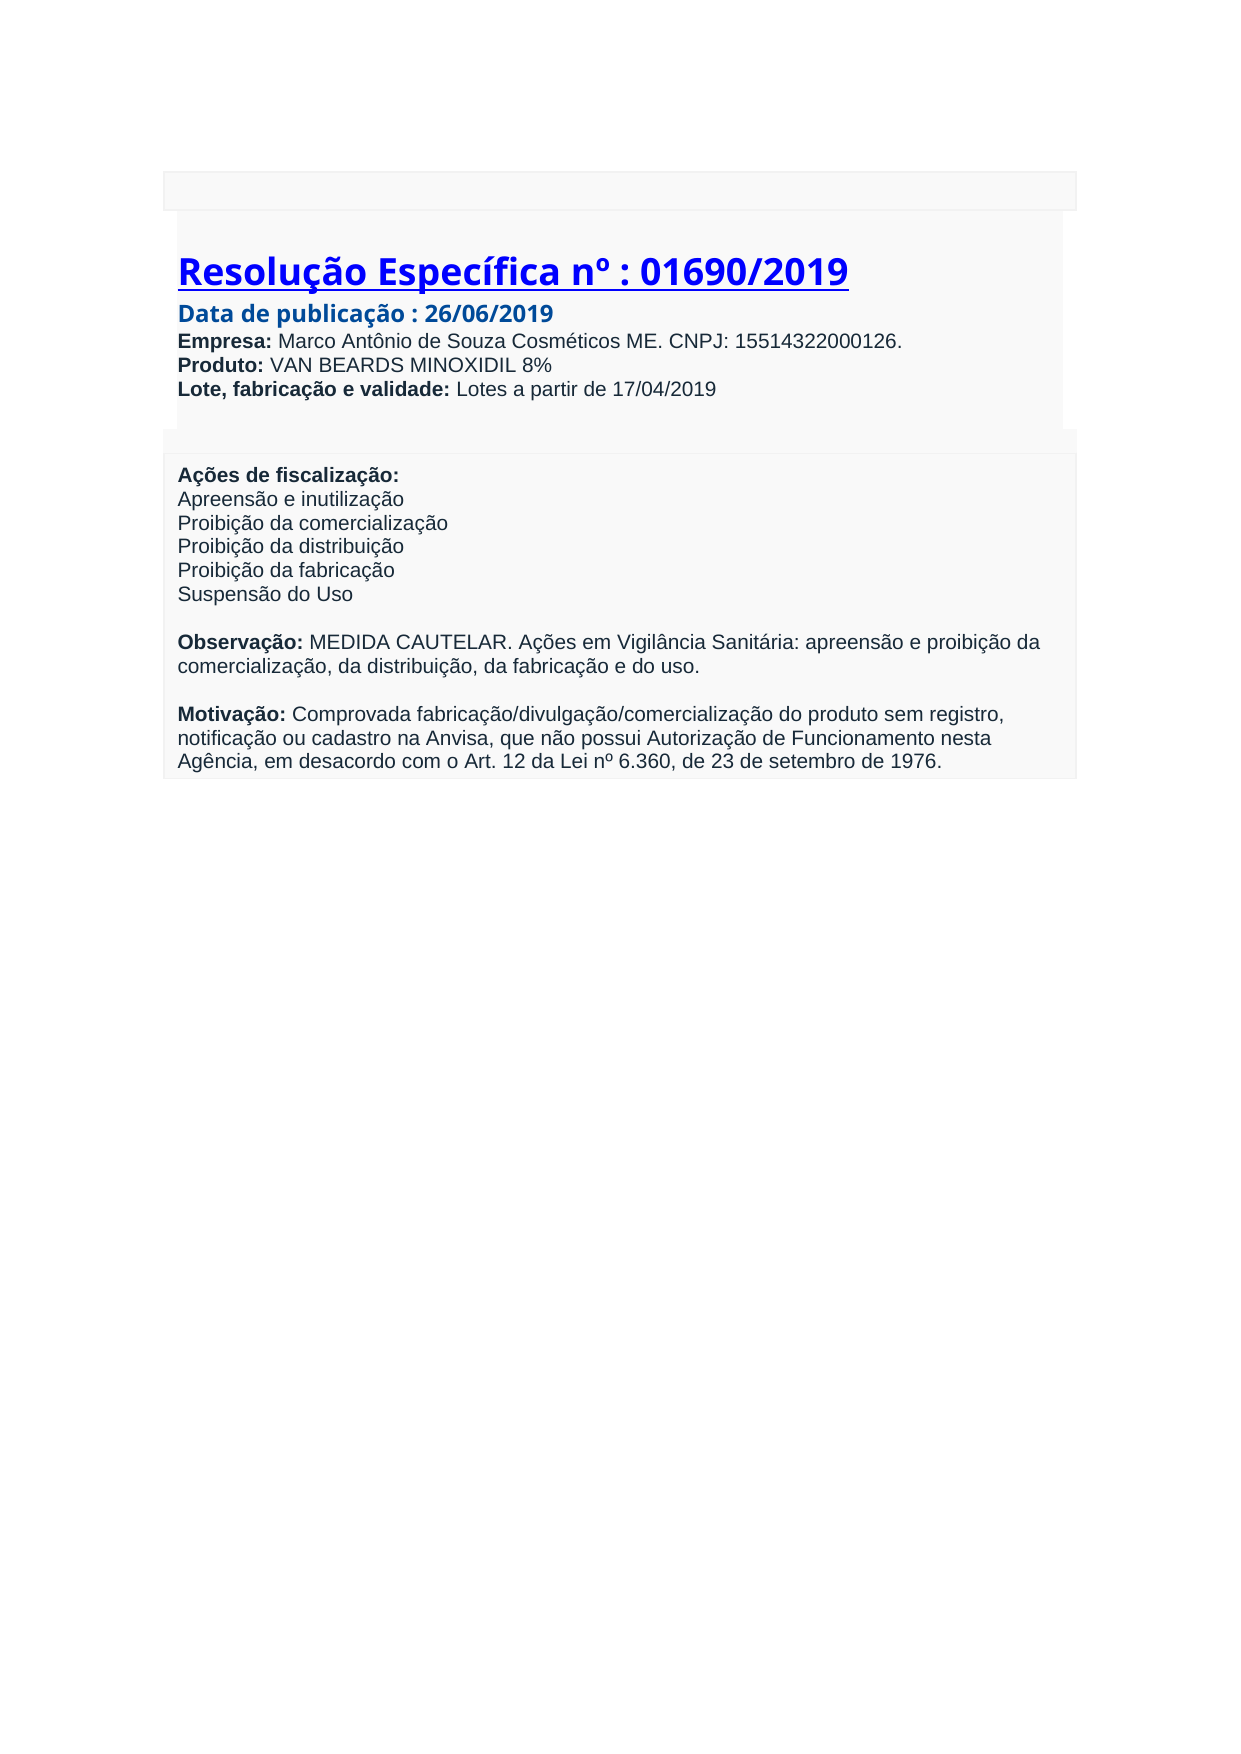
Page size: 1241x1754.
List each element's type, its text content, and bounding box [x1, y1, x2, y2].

text Ações de fiscalização: Apreensão e inutilização Proibição da comercialização Proibição da distribuição Proibição da fabricação Suspensão do Uso Observação: MEDIDA CAUTELAR. Ações em Vigilância Sanitária: apreensão e proibição da comercialização, da distribuição, da fabricação e do uso. [165, 454, 1075, 678]
text Produto: VAN BEARDS MINOXIDIL 8% Lote, fabricação e validade: Lotes a partir de 17/04/2019 [177, 353, 1063, 429]
text Data de publicação : 26/06/2019 [177, 297, 1063, 329]
text Empresa: Marco Antônio de Souza Cosméticos ME. CNPJ: 15514322000126. [177, 329, 1063, 353]
text Motivação: Comprovada fabricação/divulgação/comercialização do produto sem registro, notificação ou cadastro na Anvisa, que não possui Autorização de Funcionamento nesta Agência, em desacordo com o Art. 12 da Lei nº 6.360, de 23 de setembro de 1976. [165, 692, 1075, 778]
text Resolução Específica nº : 01690/2019 [177, 234, 1063, 297]
